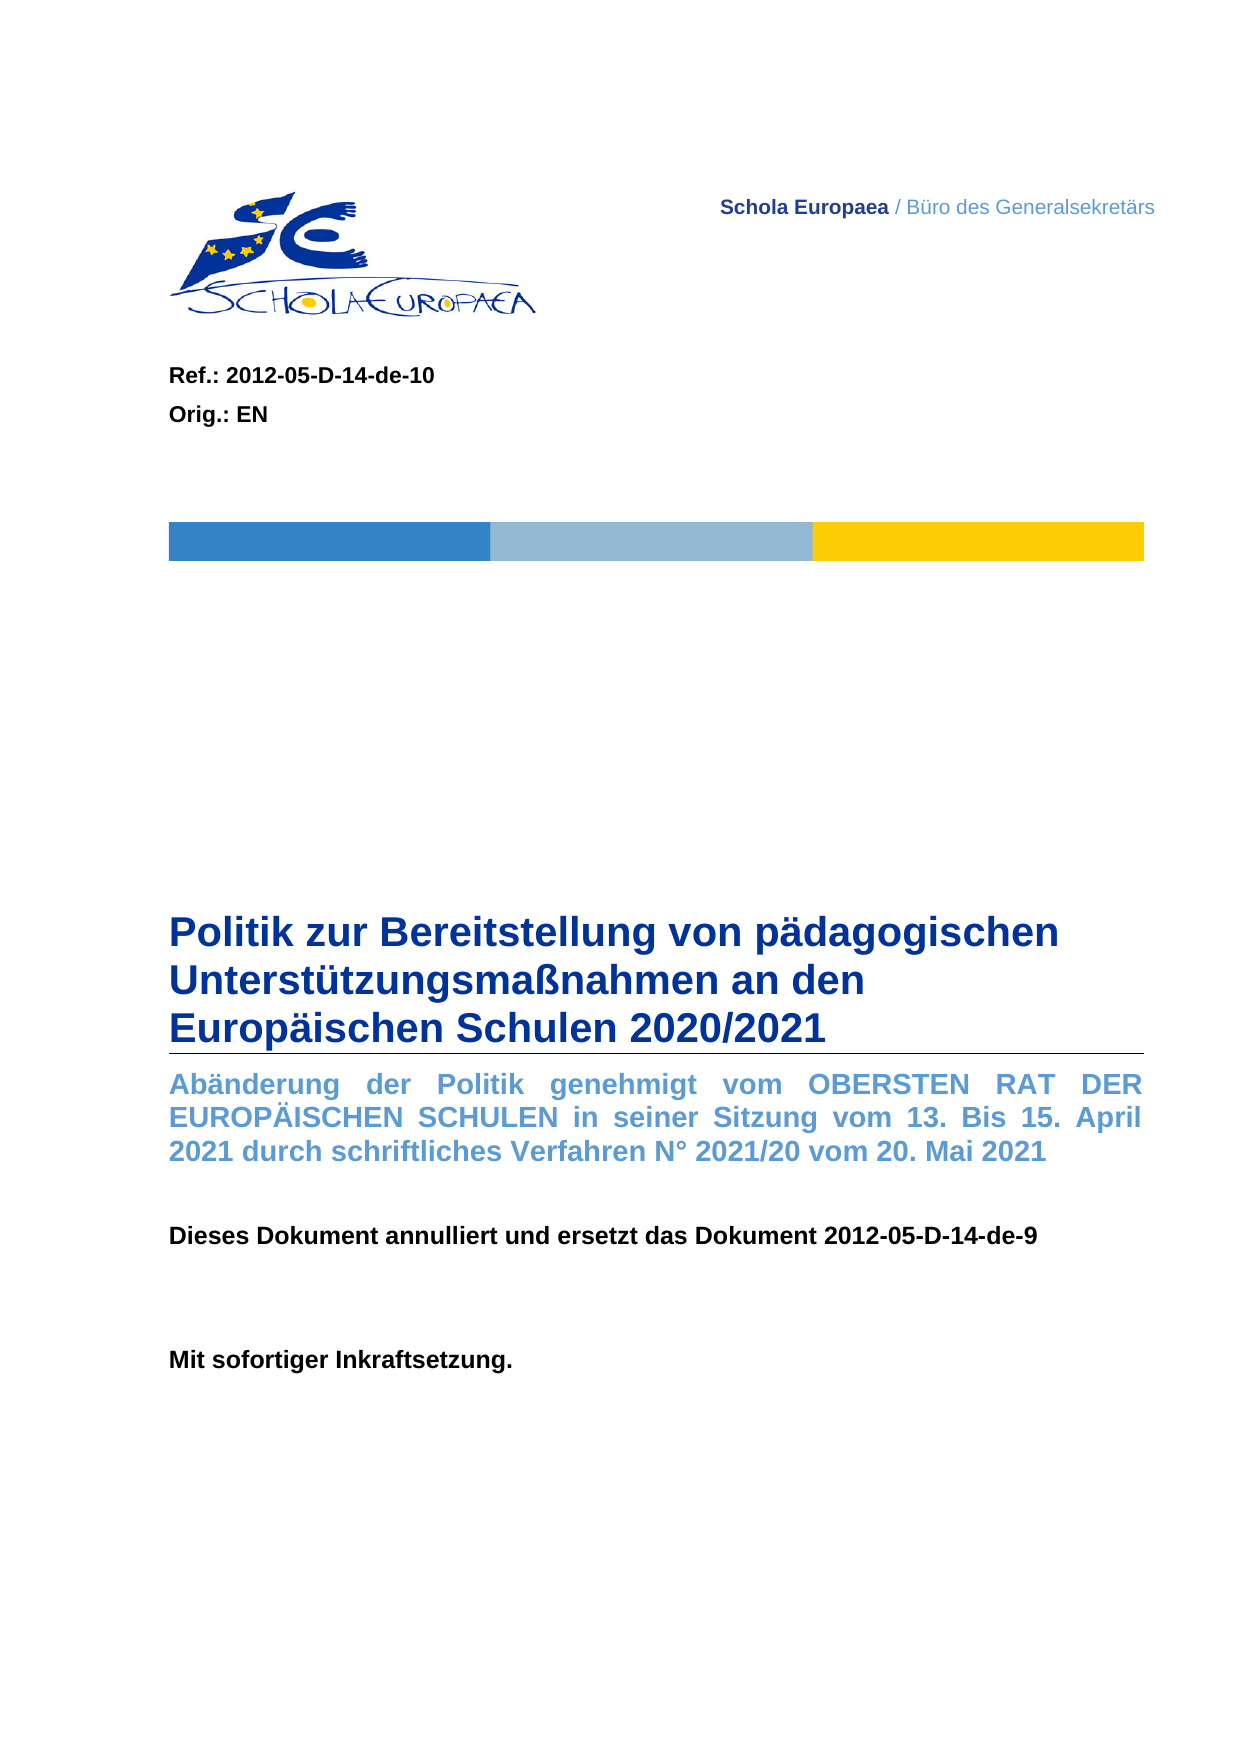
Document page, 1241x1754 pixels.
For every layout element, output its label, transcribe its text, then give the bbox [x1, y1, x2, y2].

text Dieses Dokument annulliert und ersetzt das Dokument 2012-05-D-14-de-9 [169, 1221, 1087, 1250]
picture [168, 170, 560, 338]
picture [168, 522, 1144, 561]
title Politik zur Bereitstellung von pädagogischen Unterstützungsmaßnahmen an den Europäischen Schulen 2020/2021 [169, 907, 1144, 1053]
text Orig.: EN [169, 401, 1144, 427]
text Abänderung der Politik genehmigt vom OBERSTEN RAT DER EUROPÄISCHEN SCHULEN in seiner Sitzung vom 13. Bis 15. April 2021 durch schriftliches Verfahren N° 2021/20 vom 20. Mai 2021 [169, 1067, 1144, 1167]
table_header Schola Europaea / Büro des Generalsekretärs [700, 158, 1155, 350]
table_header [169, 158, 700, 350]
text Ref.: 2012-05-D-14-de-10 [169, 362, 1144, 389]
text Mit sofortiger Inkraftsetzung. [169, 1345, 1144, 1374]
